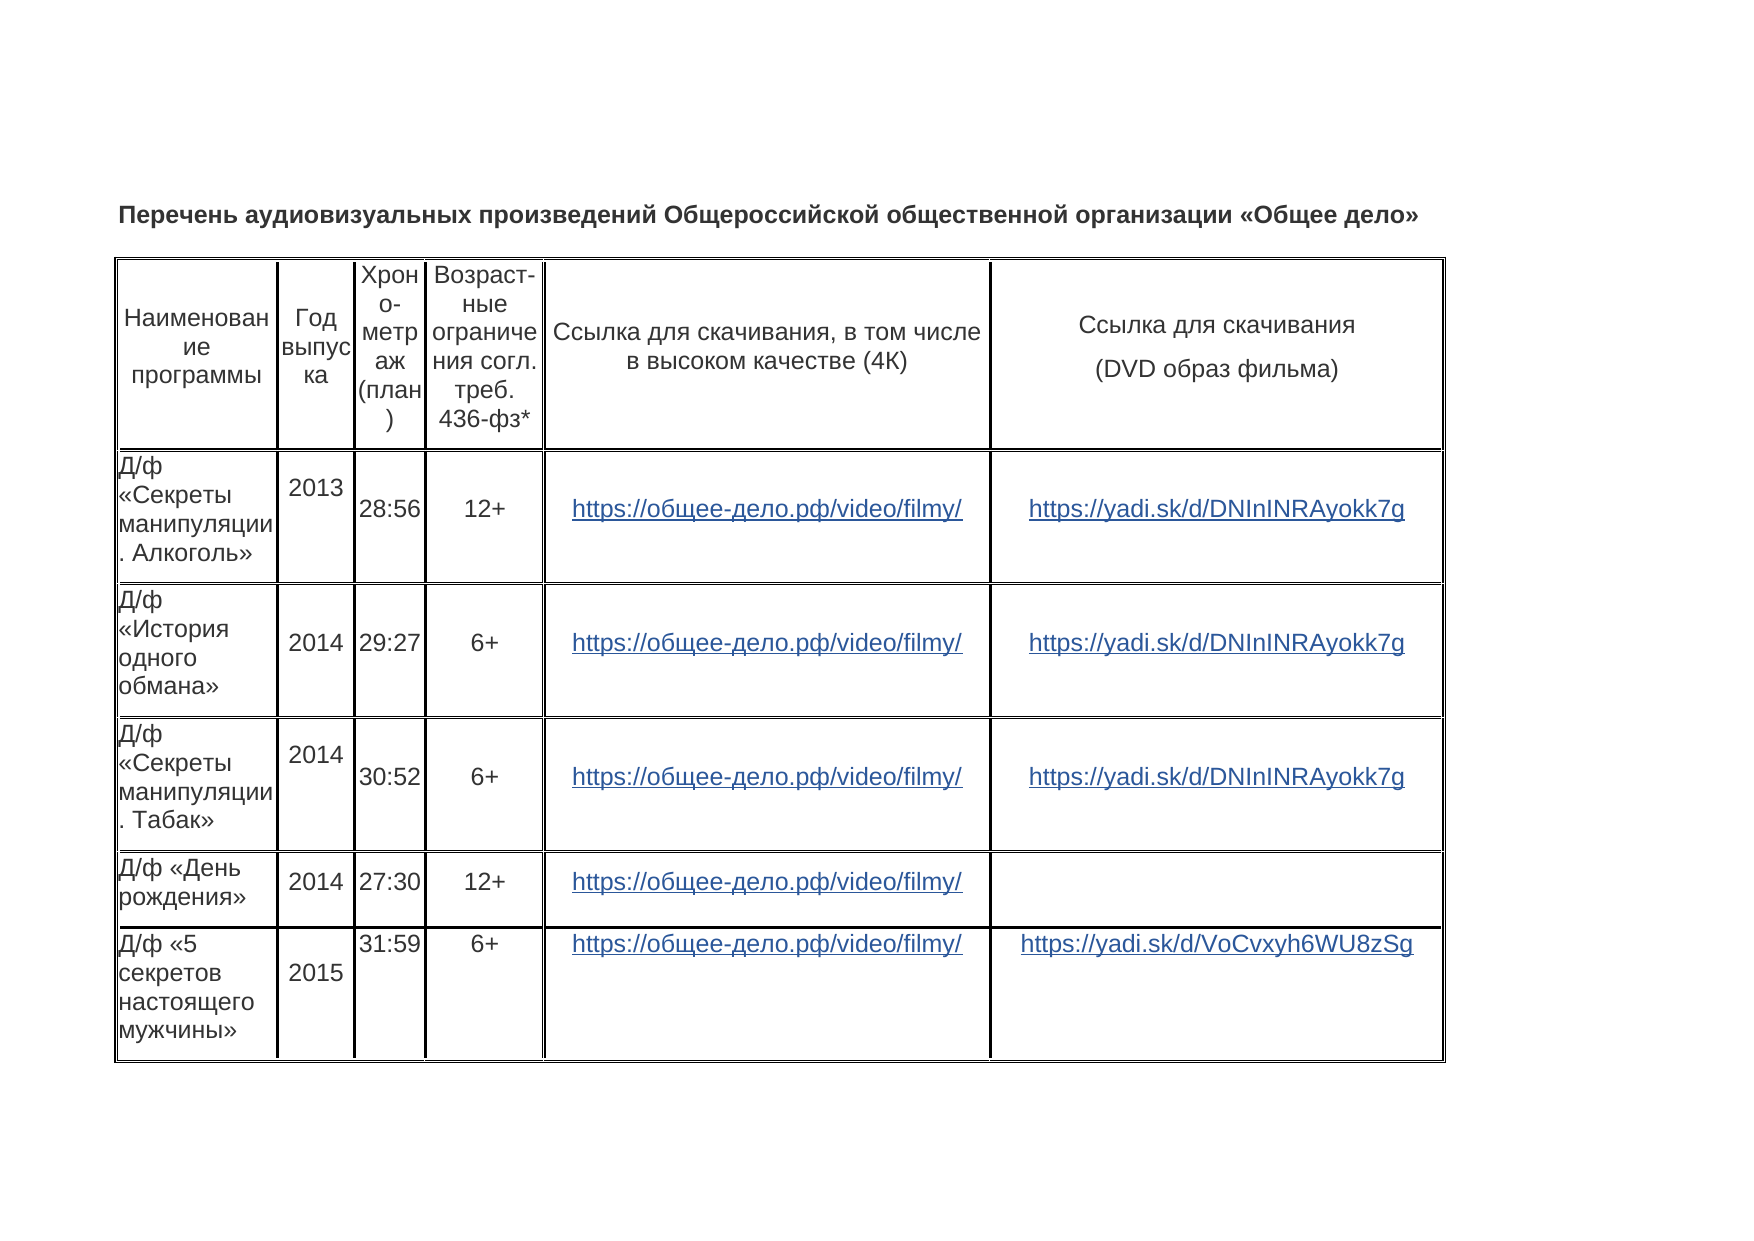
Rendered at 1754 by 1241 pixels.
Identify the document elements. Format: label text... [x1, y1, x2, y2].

table_cell Д/ф «Секреты манипуляции. Табак» [116, 716, 277, 849]
table_cell https://общее-дело.рф/video/filmy/ [546, 853, 989, 926]
table_cell 2014 [279, 719, 353, 849]
table_cell 31:59 [354, 929, 425, 1060]
table_cell 6+ [427, 585, 542, 716]
table_cell https://yadi.sk/d/DNInINRAyokk7g [990, 716, 1444, 849]
table_cell 2013 [279, 452, 353, 582]
table_cell https://общее-дело.рф/video/filmy/ [546, 719, 989, 849]
table_cell 29:27 [356, 585, 424, 716]
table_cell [544, 929, 990, 1060]
table_header Возраст-ные ограничения согл. треб. 436-фз* [425, 258, 544, 448]
table_cell 12+ [427, 452, 542, 582]
table_cell 2014 [279, 853, 353, 926]
table_cell 6+ [425, 926, 544, 1060]
table_cell https://yadi.sk/d/DNInINRAyokk7g [992, 448, 1443, 582]
table_header Хроно-метраж (план) [354, 258, 425, 448]
table_cell 2015 [277, 929, 354, 1060]
table_cell Д/ф «Секреты манипуляции. Алкоголь» [118, 448, 276, 582]
table_header Год выпуска [277, 260, 354, 448]
table_cell https://yadi.sk/d/DNInINRAyokk7g [990, 582, 1444, 716]
table_cell 12+ [427, 853, 542, 926]
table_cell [118, 926, 277, 1060]
table_cell https://общее-дело.рф/video/filmy/ [546, 585, 989, 716]
table_header Наименование программы [118, 260, 277, 448]
table_header Ссылка для скачивания (DVD образ фильма) [990, 260, 1442, 448]
table_header Ссылка для скачивания, в том числе в высоком качестве (4К) [544, 258, 990, 448]
table_cell 27:30 [356, 853, 424, 926]
table_cell 28:56 [356, 452, 424, 582]
table_cell 2014 [279, 585, 353, 716]
table_cell 6+ [427, 719, 542, 849]
table_cell Д/ф «История одного обмана» [116, 582, 277, 716]
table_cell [990, 926, 1442, 1060]
table_cell https://общее-дело.рф/video/filmy/ [546, 452, 989, 582]
table_cell 30:52 [356, 719, 424, 849]
table_cell Д/ф «День рождения» [118, 850, 276, 926]
table_cell [992, 850, 1443, 926]
text Перечень аудиовизуальных произведений Общероссийской общественной организации «Общее дело» [118, 200, 1636, 257]
